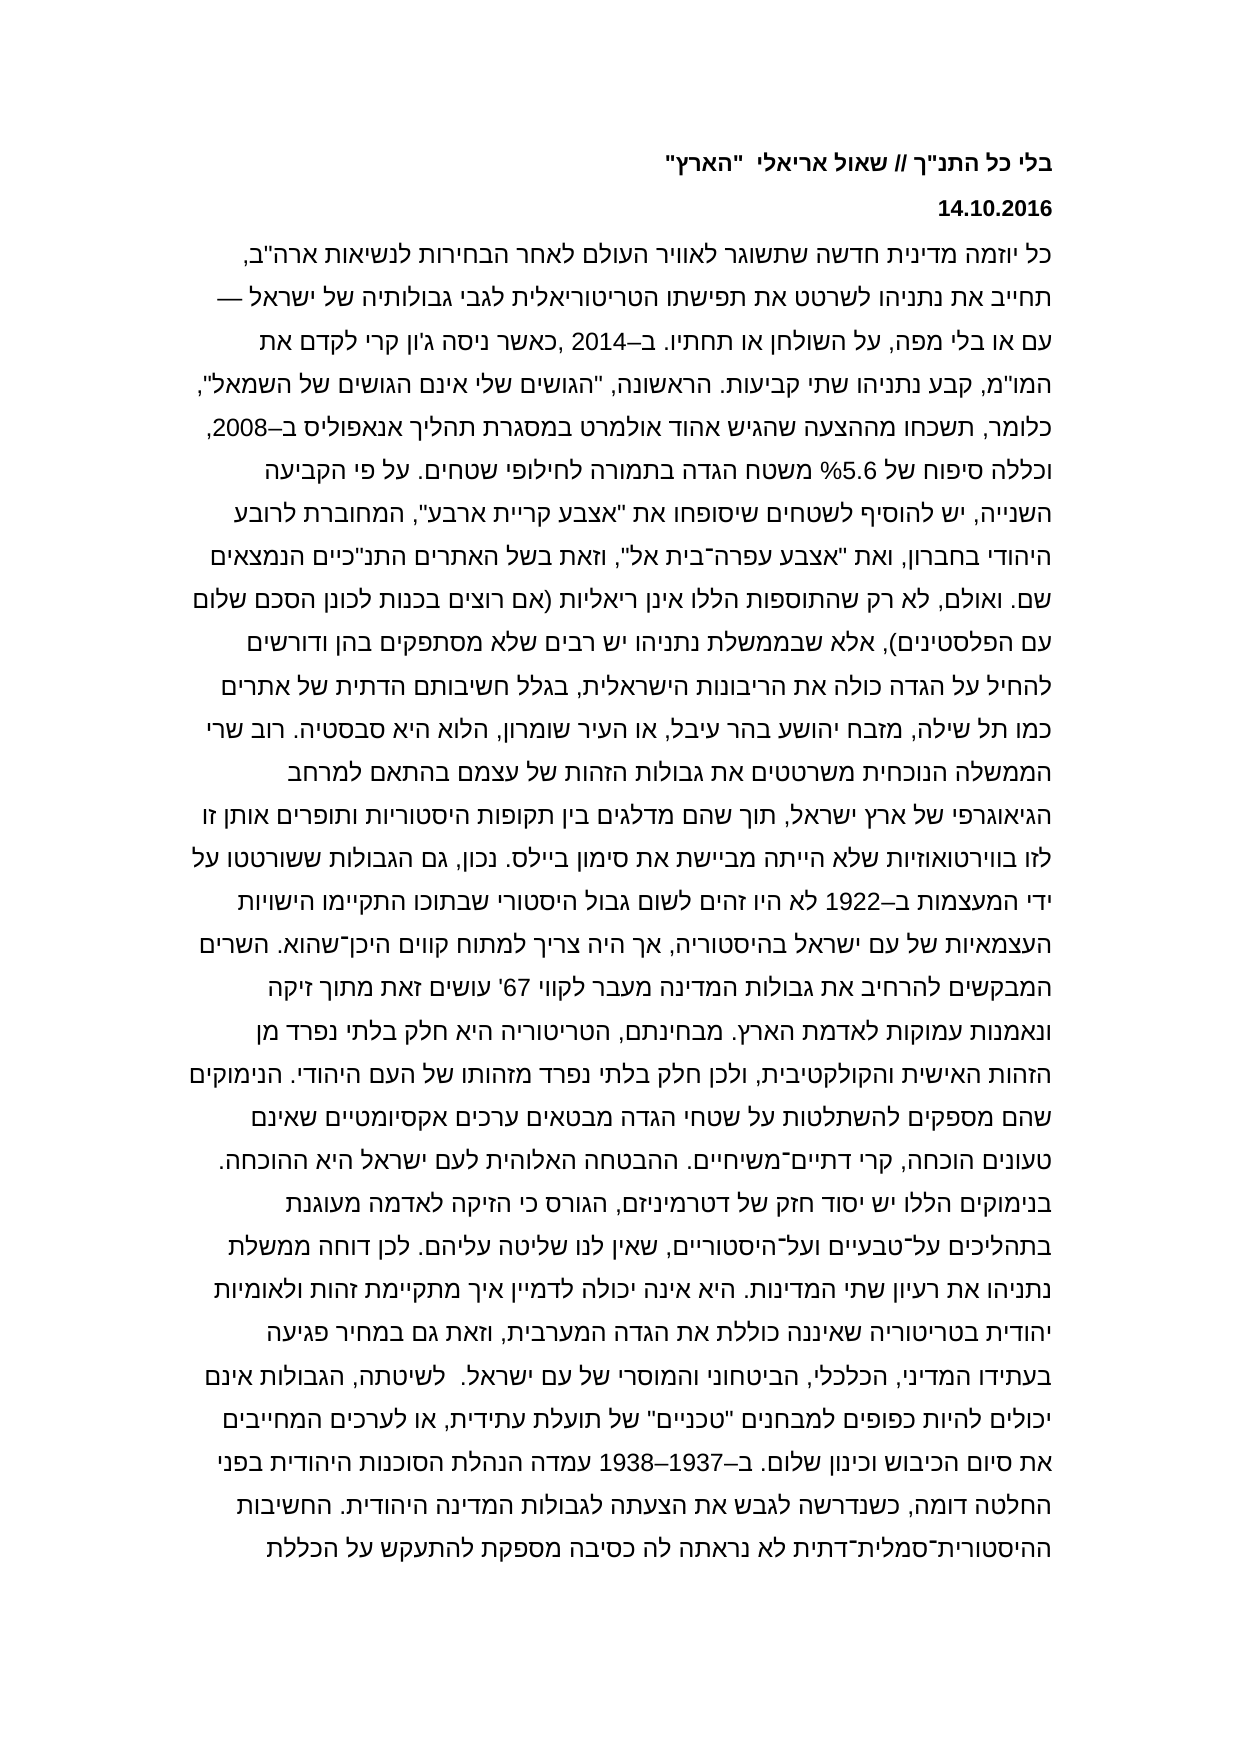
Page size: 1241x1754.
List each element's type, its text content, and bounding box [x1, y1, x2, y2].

text 14.10.2016 [187, 195, 1053, 221]
text בלי כל התנ"ך // שאול אריאלי "הארץ" [187, 150, 1053, 176]
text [187, 240, 1053, 1563]
